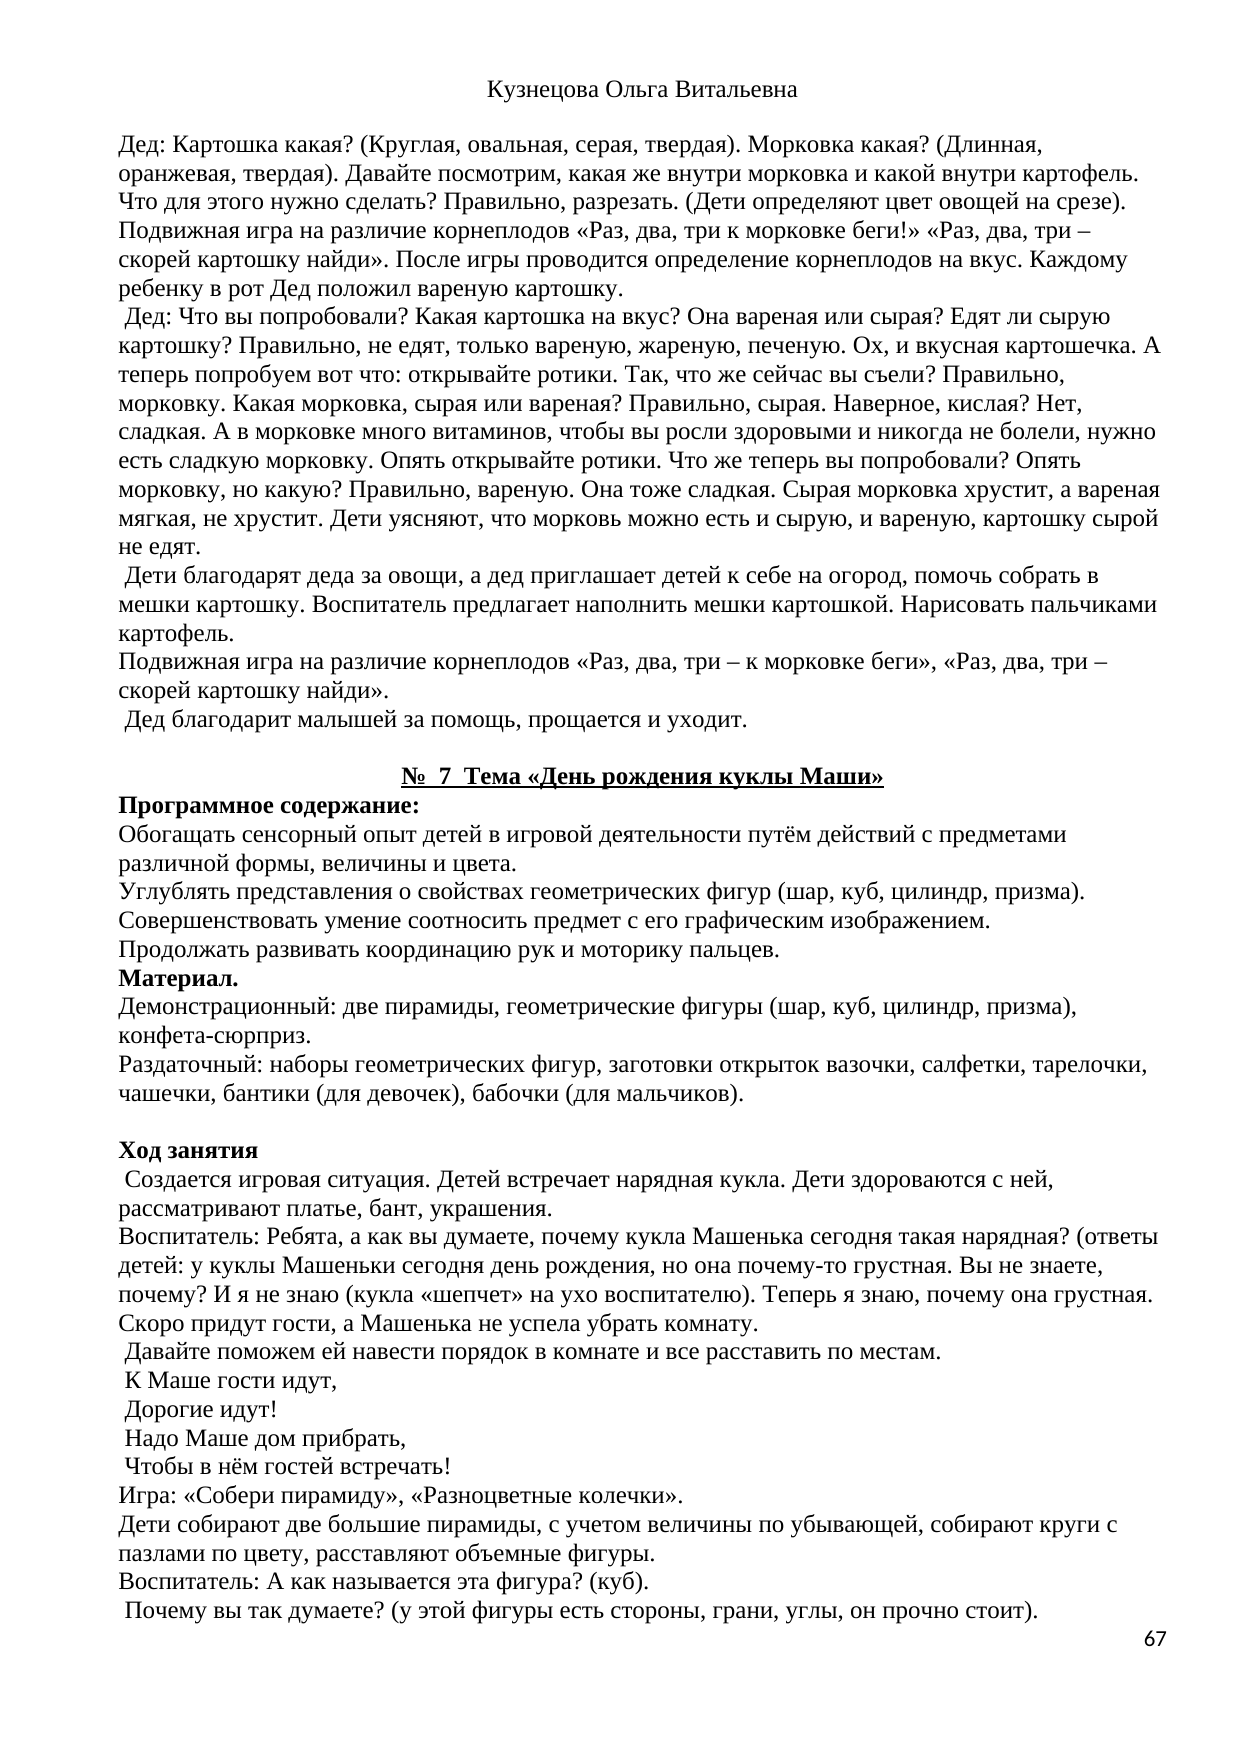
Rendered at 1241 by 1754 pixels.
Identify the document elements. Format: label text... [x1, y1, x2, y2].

text Игра: «Собери пирамиду», «Разноцветные колечки». [118, 1480, 1167, 1509]
text Дети собирают две большие пирамиды, с учетом величины по убывающей, собирают круги с пазлами по цвету, расставляют объемные фигуры. [118, 1509, 1167, 1566]
text Почему вы так думаете? (у этой фигуры есть стороны, грани, углы, он прочно стоит). [118, 1595, 1167, 1624]
text К Маше гости идут, [118, 1365, 1167, 1394]
text Программное содержание: [118, 790, 1167, 819]
text Дед: Картошка какая? (Круглая, овальная, серая, твердая). Морковка какая? (Длинная, оранжевая, твердая). Давайте посмотрим, какая же внутри морковка и какой внутри картофель. Что для этого нужно сделать? Правильно, разрезать. (Дети определяют цвет овощей на срезе). [118, 129, 1167, 215]
text Продолжать развивать координацию рук и моторику пальцев. [118, 934, 1167, 963]
text Раздаточный: наборы геометрических фигур, заготовки открыток вазочки, салфетки, тарелочки, чашечки, бантики (для девочек), бабочки (для мальчиков). [118, 1049, 1167, 1106]
text Воспитатель: А как называется эта фигура? (куб). [118, 1566, 1167, 1595]
text № 7 Тема «День рождения куклы Маши» [118, 761, 1167, 790]
text Материал. [118, 963, 1167, 991]
text Обогащать сенсорный опыт детей в игровой деятельности путём действий с предметами различной формы, величины и цвета. [118, 819, 1167, 876]
text Давайте поможем ей навести порядок в комнате и все расставить по местам. [118, 1336, 1167, 1365]
text Надо Маше дом прибрать, [118, 1423, 1167, 1451]
text Совершенствовать умение соотносить предмет с его графическим изображением. [118, 905, 1167, 934]
text Воспитатель: Ребята, а как вы думаете, почему кукла Машенька сегодня такая нарядная? (ответы детей: у куклы Машеньки сегодня день рождения, но она почему-то грустная. Вы не знаете, почему? И я не знаю (кукла «шепчет» на ухо воспитателю). Теперь я знаю, почему она грустная. Скоро придут гости, а Машенька не успела убрать комнату. [118, 1221, 1167, 1336]
text Чтобы в нём гостей встречать! [118, 1451, 1167, 1480]
text Дед: Что вы попробовали? Какая картошка на вкус? Она вареная или сырая? Едят ли сырую картошку? Правильно, не едят, только вареную, жареную, печеную. Ох, и вкусная картошечка. А теперь попробуем вот что: открывайте ротики. Так, что же сейчас вы съели? Правильно, морковку. Какая морковка, сырая или вареная? Правильно, сырая. Наверное, кислая? Нет, сладкая. А в морковке много витаминов, чтобы вы росли здоровыми и никогда не болели, нужно есть сладкую морковку. Опять открывайте ротики. Что же теперь вы попробовали? Опять морковку, но какую? Правильно, вареную. Она тоже сладкая. Сырая морковка хрустит, а вареная мягкая, не хрустит. Дети уясняют, что морковь можно есть и сырую, и вареную, картошку сырой не едят. [118, 301, 1167, 560]
text Дети благодарят деда за овощи, а дед приглашает детей к себе на огород, помочь собрать в мешки картошку. Воспитатель предлагает наполнить мешки картошкой. Нарисовать пальчиками картофель. [118, 560, 1167, 646]
text Дорогие идут! [118, 1394, 1167, 1423]
text Углублять представления о свойствах геометрических фигур (шар, куб, цилиндр, призма). [118, 876, 1167, 905]
text Подвижная игра на различие корнеплодов «Раз, два, три – к морковке беги», «Раз, два, три – скорей картошку найди». [118, 646, 1167, 704]
text Подвижная игра на различие корнеплодов «Раз, два, три к морковке беги!» «Раз, два, три – скорей картошку найди». После игры проводится определение корнеплодов на вкус. Каждому ребенку в рот Дед положил вареную картошку. [118, 215, 1167, 301]
text Дед благодарит малышей за помощь, прощается и уходит. [118, 704, 1167, 733]
text Демонстрационный: две пирамиды, геометрические фигуры (шар, куб, цилиндр, призма), конфета-сюрприз. [118, 991, 1167, 1049]
text Ход занятия [118, 1135, 1167, 1164]
text Создается игровая ситуация. Детей встречает нарядная кукла. Дети здороваются с ней, рассматривают платье, бант, украшения. [118, 1164, 1167, 1221]
